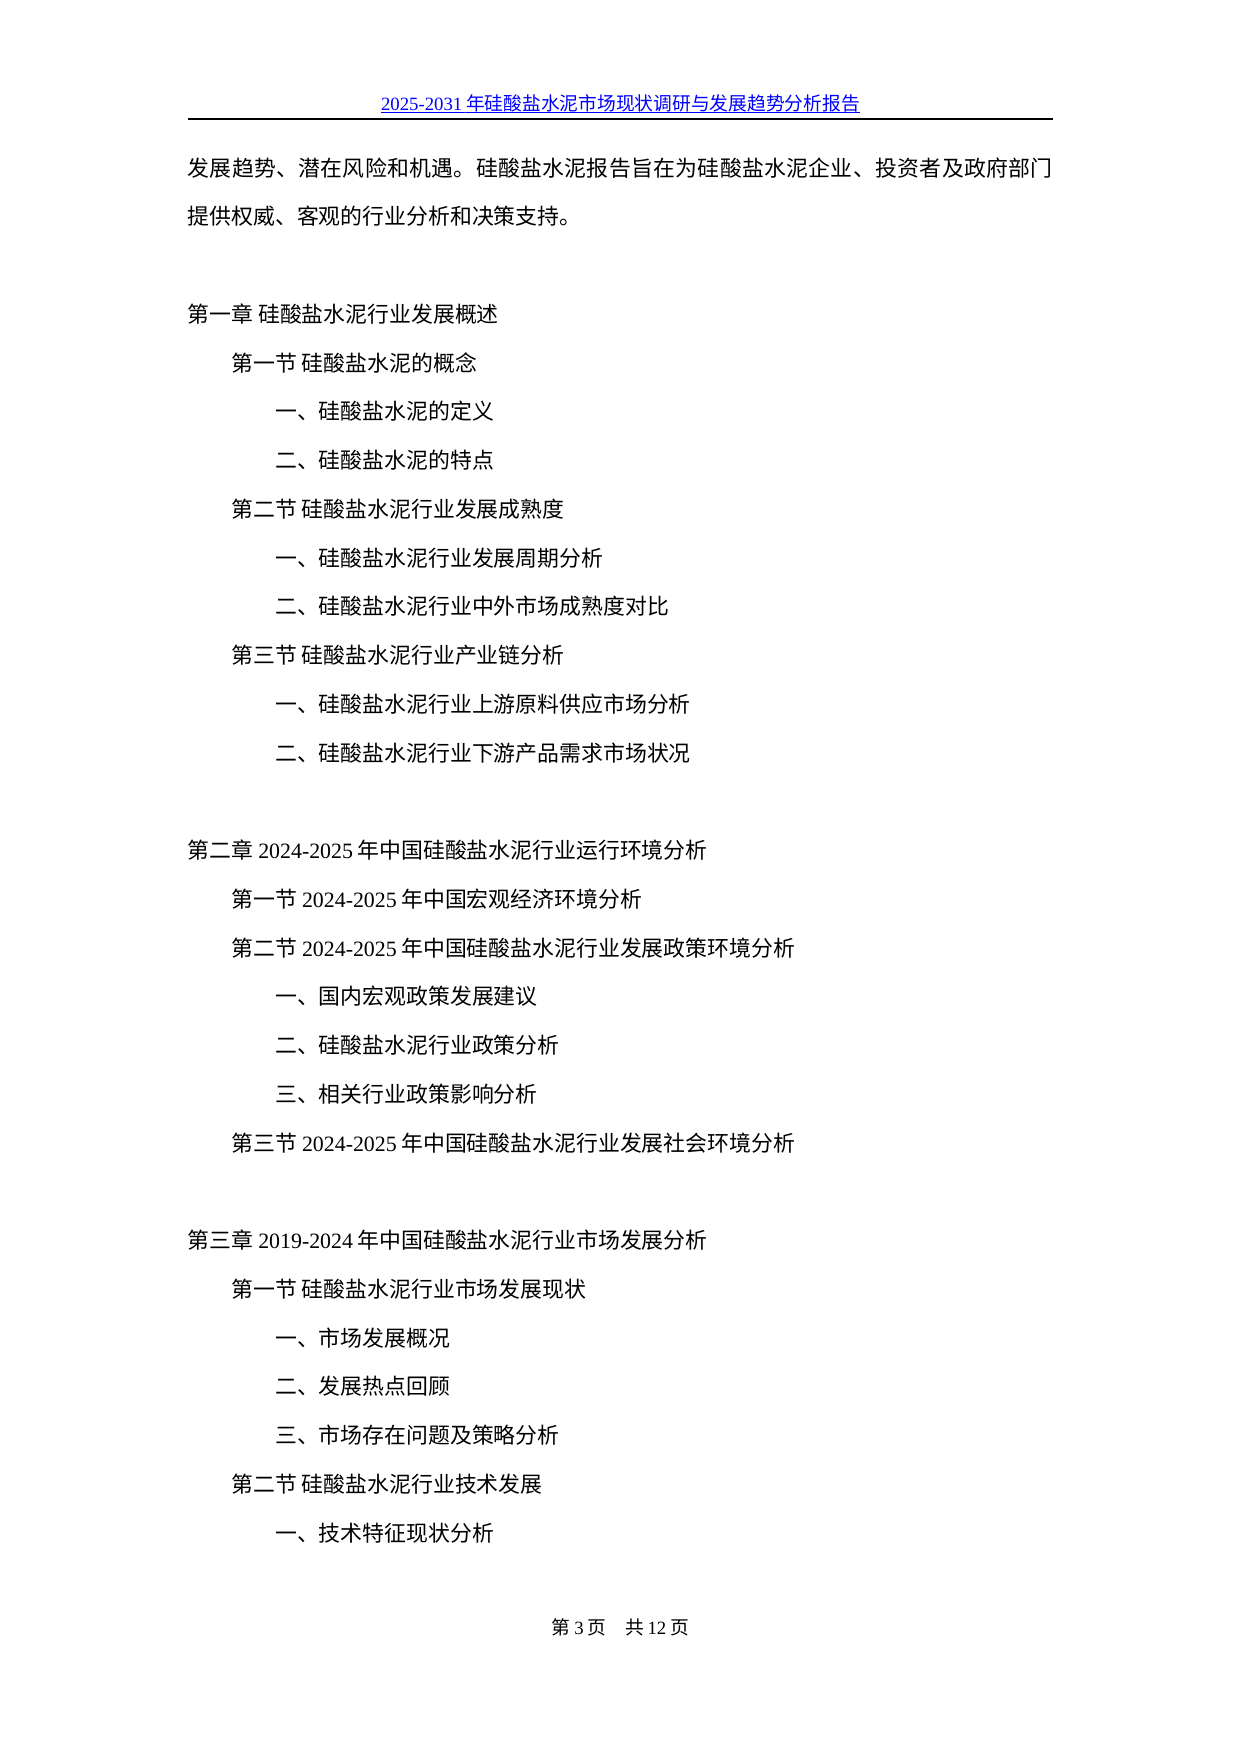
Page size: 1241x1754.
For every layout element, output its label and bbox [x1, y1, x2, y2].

text [187, 150, 1053, 1548]
